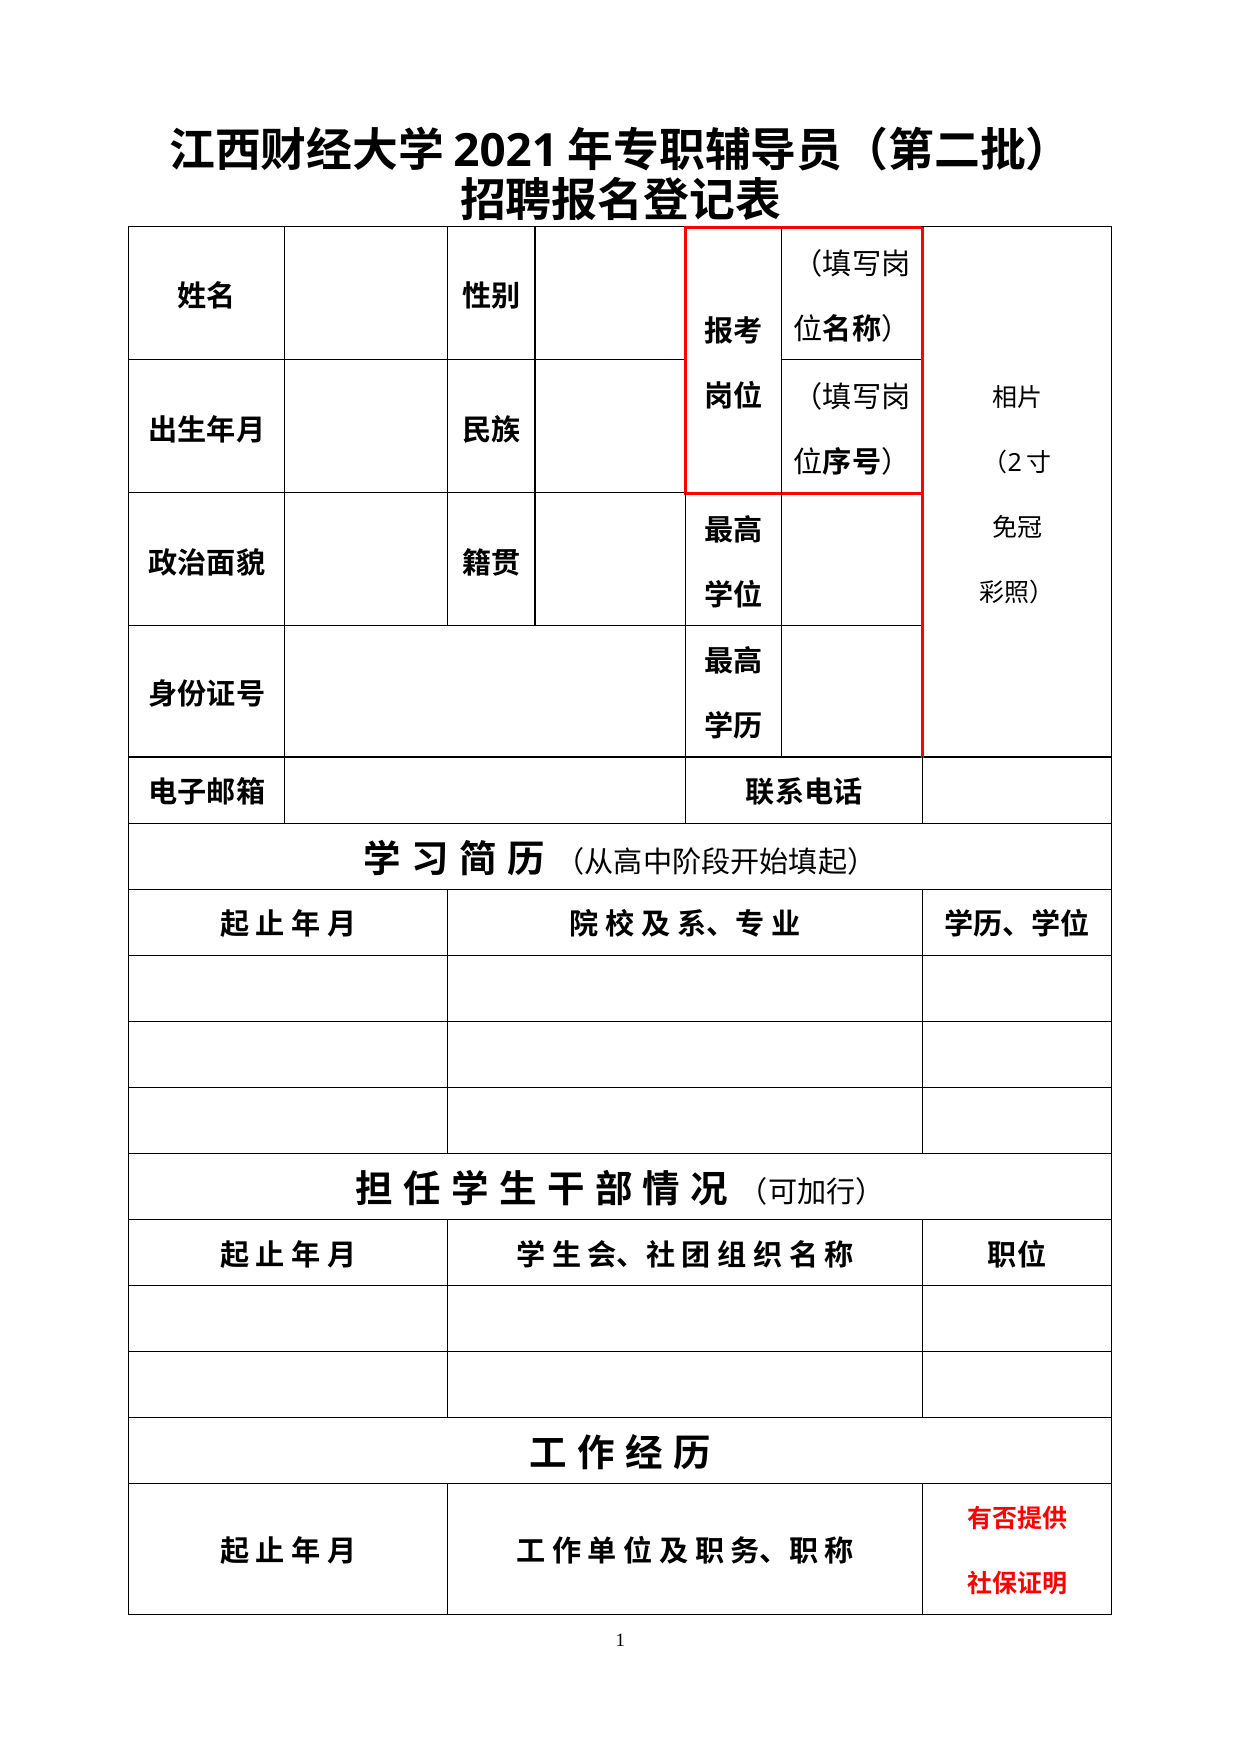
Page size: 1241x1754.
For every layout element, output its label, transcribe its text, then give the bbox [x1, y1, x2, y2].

table_cell [923, 1352, 1111, 1417]
table_cell [129, 1022, 447, 1087]
table_header 姓名 [129, 227, 284, 359]
table_cell [536, 360, 684, 492]
table_cell 身份证号 [129, 626, 284, 756]
table_cell 学历、学位 [923, 890, 1111, 954]
table_cell [285, 626, 685, 756]
table_cell 担任学生干部情况（可加行） [129, 1154, 1111, 1219]
table_cell [448, 1286, 922, 1351]
table_header 报考岗位 [687, 229, 781, 492]
table_cell [923, 956, 1111, 1021]
table_cell [782, 495, 921, 625]
table_cell 起 止 年 月 [129, 1220, 447, 1285]
table_cell 学 生 会、社 团 组 织 名 称 [448, 1220, 922, 1285]
text 江西财经大学2021年专职辅导员（第二批） [148, 126, 1093, 176]
table_cell [129, 1286, 447, 1351]
table_cell [536, 493, 685, 625]
table_cell [923, 1088, 1111, 1153]
table_cell 学习简历（从高中阶段开始填起） [129, 824, 1111, 888]
table_cell 有否提供 社保证明 [923, 1484, 1111, 1614]
table_cell （填写岗位序号） [782, 360, 921, 492]
table_cell 工 作 单 位 及 职 务、职 称 [448, 1484, 922, 1614]
table_cell [285, 758, 685, 822]
table_cell 政治面貌 [129, 493, 284, 625]
table_cell [129, 1088, 447, 1153]
table_cell 出生年月 [129, 360, 284, 492]
table_cell [923, 758, 1111, 822]
table_cell [923, 1286, 1111, 1351]
table_header [285, 227, 447, 359]
table_cell 起 止 年 月 [129, 1484, 447, 1614]
table_cell [129, 956, 447, 1021]
table_cell 联系电话 [686, 758, 922, 822]
table_cell 院 校 及 系、专 业 [448, 890, 922, 954]
table_cell 籍贯 [448, 493, 534, 625]
table_cell 工作经历 [129, 1418, 1111, 1483]
table_cell [448, 1088, 922, 1153]
table_cell [448, 1022, 922, 1087]
table_cell [448, 956, 922, 1021]
table_header （填写岗位名称） [782, 229, 921, 359]
table_cell [923, 1022, 1111, 1087]
table_header 性别 [448, 227, 534, 359]
table_cell [285, 360, 447, 492]
table_cell 起 止 年 月 [129, 890, 447, 954]
table_cell 最高学位 [686, 495, 781, 625]
table_cell [448, 1352, 922, 1417]
table_header 相片 （2寸 免冠 彩照） [924, 227, 1111, 756]
table_cell 民族 [448, 360, 534, 492]
table_cell [782, 626, 921, 756]
table_cell [285, 493, 447, 625]
table_cell 职位 [923, 1220, 1111, 1285]
table_cell 最高学历 [686, 626, 781, 756]
table_cell 电子邮箱 [129, 758, 284, 822]
table_cell [129, 1352, 447, 1417]
text 招聘报名登记表 [148, 176, 1093, 226]
table_header [536, 227, 684, 359]
